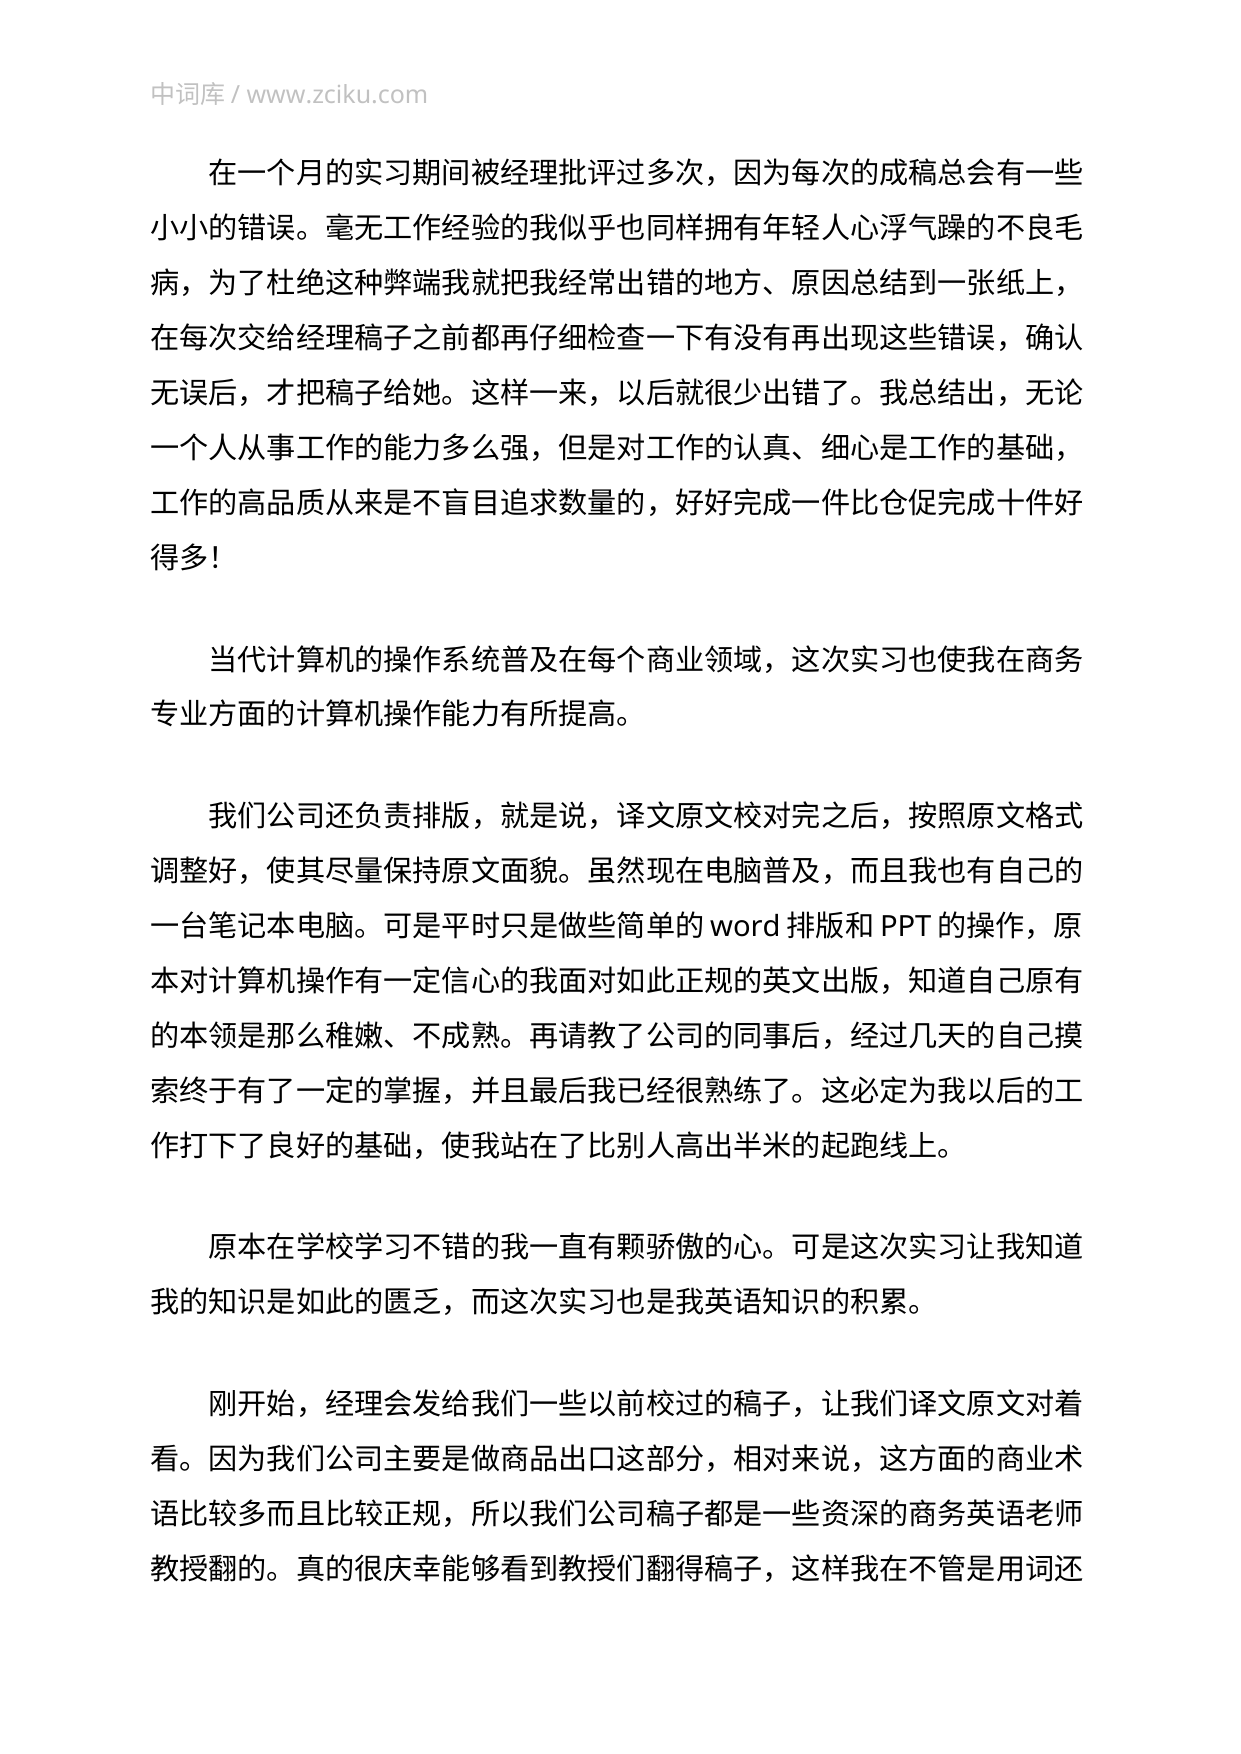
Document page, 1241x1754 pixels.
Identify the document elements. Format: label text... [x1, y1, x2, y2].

text 我们公司还负责排版，就是说，译文原文校对完之后，按照原文格式调整好，使其尽量保持原文面貌。虽然现在电脑普及，而且我也有自己的一台笔记本电脑。可是平时只是做些简单的word排版和PPT的操作，原本对计算机操作有一定信心的我面对如此正规的英文出版，知道自己原有的本领是那么稚嫩、不成熟。再请教了公司的同事后，经过几天的自己摸索终于有了一定的掌握，并且最后我已经很熟练了。这必定为我以后的工作打下了良好的基础，使我站在了比别人高出半米的起跑线上。 [150, 793, 1090, 1164]
text 原本在学校学习不错的我一直有颗骄傲的心。可是这次实习让我知道我的知识是如此的匮乏，而这次实习也是我英语知识的积累。 [150, 1224, 1090, 1321]
text 在一个月的实习期间被经理批评过多次，因为每次的成稿总会有一些小小的错误。毫无工作经验的我似乎也同样拥有年轻人心浮气躁的不良毛病，为了杜绝这种弊端我就把我经常出错的地方、原因总结到一张纸上，在每次交给经理稿子之前都再仔细检查一下有没有再出现这些错误，确认无误后，才把稿子给她。这样一来，以后就很少出错了。我总结出，无论一个人从事工作的能力多么强，但是对工作的认真、细心是工作的基础，工作的高品质从来是不盲目追求数量的，好好完成一件比仓促完成十件好得多！ [150, 150, 1090, 577]
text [150, 1381, 1090, 1588]
text 当代计算机的操作系统普及在每个商业领域，这次实习也使我在商务专业方面的计算机操作能力有所提高。 [150, 636, 1090, 733]
